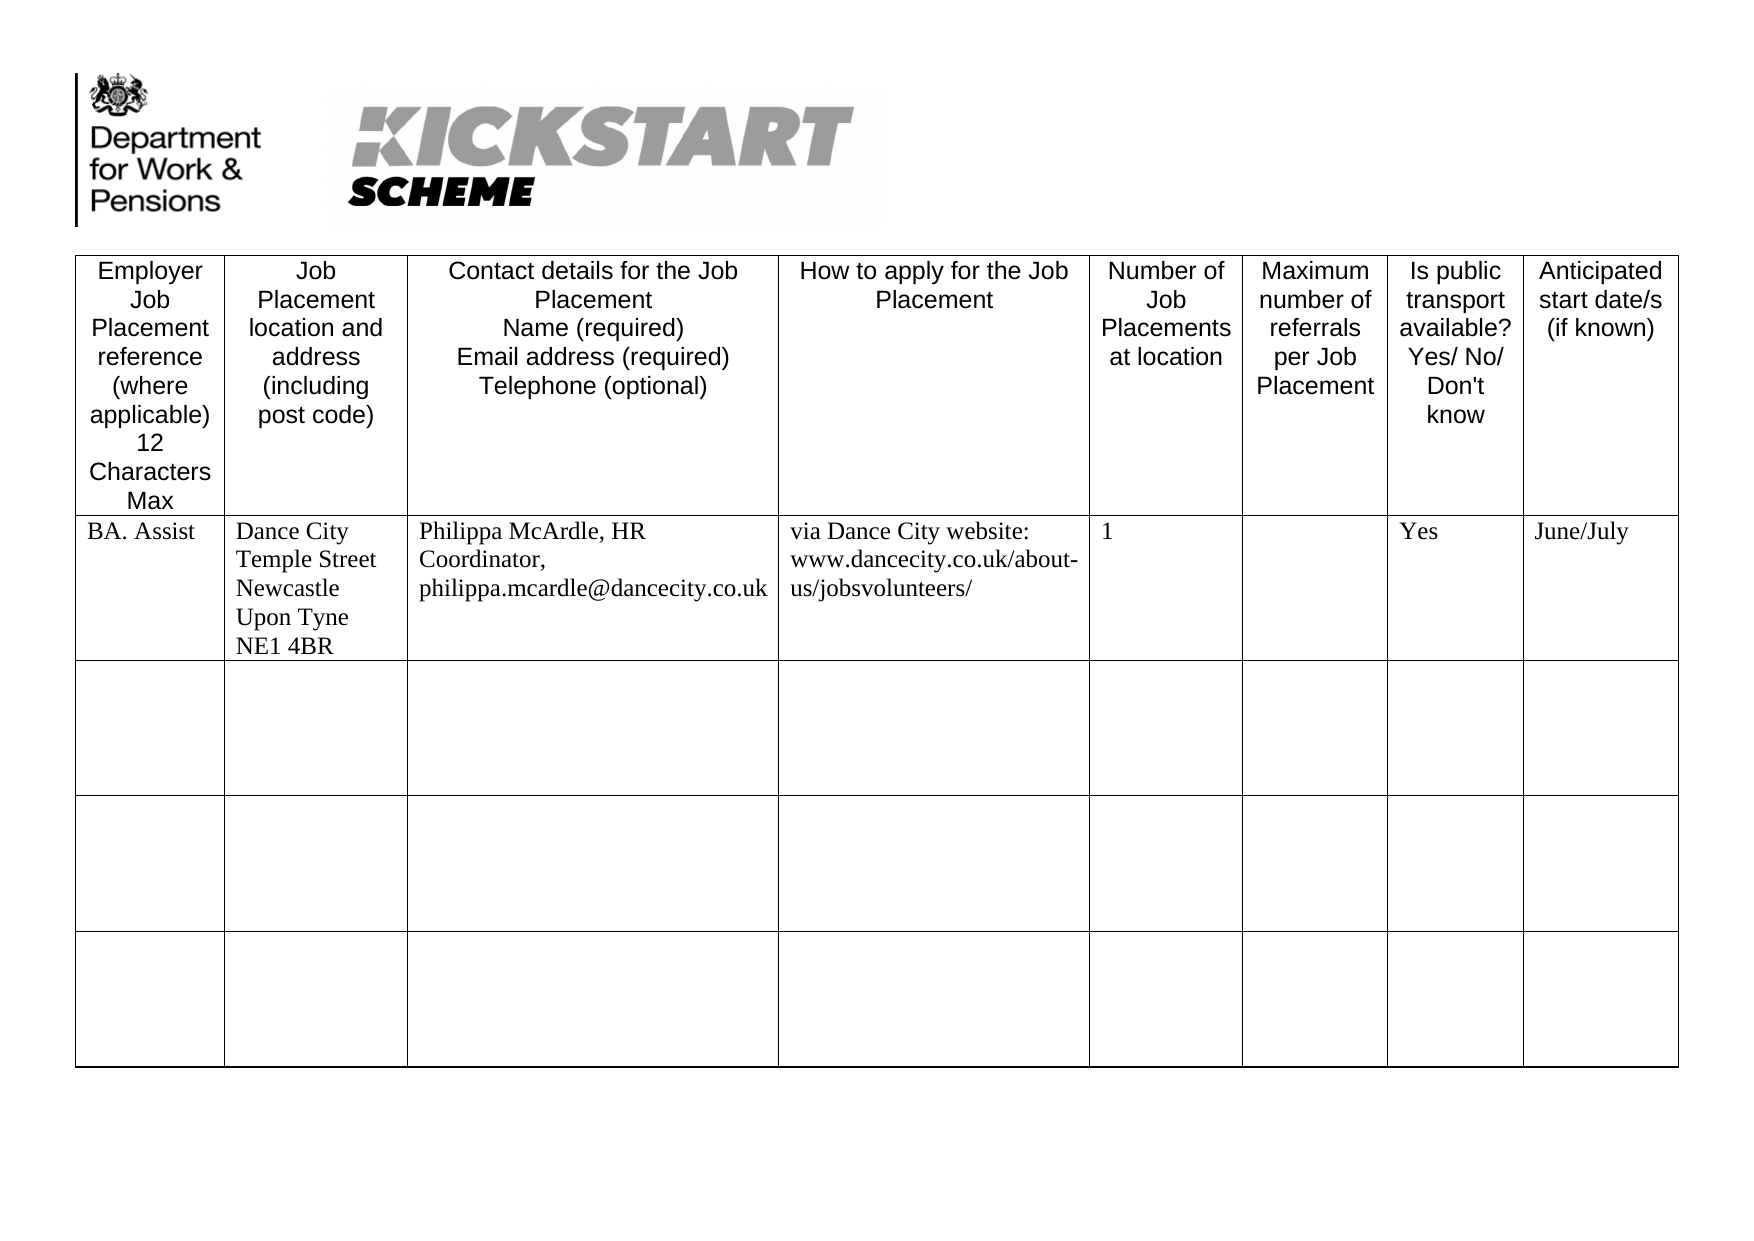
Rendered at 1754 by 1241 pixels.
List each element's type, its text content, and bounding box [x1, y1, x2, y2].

table_cell [1524, 932, 1678, 1066]
table_cell [779, 661, 1089, 795]
table_cell via Dance City website: www.dancecity.co.uk/about-us/jobsvolunteers/ [779, 516, 1089, 659]
table_cell [1090, 796, 1242, 931]
table_cell [1243, 661, 1387, 795]
table_header Is public transport available? Yes/ No/ Don't know [1388, 256, 1523, 515]
picture [323, 84, 884, 227]
table_cell [225, 661, 407, 795]
table_header Contact details for the Job Placement Name (required) Email address (required) Telephone (optional) [408, 256, 778, 515]
table_cell [76, 661, 224, 795]
table_cell [1243, 796, 1387, 931]
table_cell [76, 932, 224, 1066]
table_header Employer Job Placement reference (where applicable) 12 Characters Max [76, 256, 224, 515]
table_cell [1524, 796, 1678, 931]
table_cell Yes [1388, 516, 1523, 659]
table_cell Philippa McArdle, HR Coordinator, philippa.mcardle@dancecity.co.uk [408, 516, 778, 659]
table_cell [408, 796, 778, 931]
table_header How to apply for the Job Placement [779, 256, 1089, 515]
table_cell [1243, 932, 1387, 1066]
table_header Anticipated start date/s (if known) [1524, 256, 1678, 515]
table_cell 1 [1090, 516, 1242, 659]
table_cell [779, 796, 1089, 931]
table_cell [225, 796, 407, 931]
table_cell [1090, 932, 1242, 1066]
table_cell [1388, 661, 1523, 795]
table_header Job Placement location and address (including post code) [225, 256, 407, 515]
table_cell [779, 932, 1089, 1066]
table_header Maximum number of referrals per Job Placement [1243, 256, 1387, 515]
table_cell [1388, 796, 1523, 931]
table_header Number of Job Placements at location [1090, 256, 1242, 515]
table_cell [1388, 932, 1523, 1066]
table_cell [1090, 661, 1242, 795]
table_cell June/July [1524, 516, 1678, 659]
table_cell BA. Assist [76, 516, 224, 659]
table_cell [1243, 516, 1387, 659]
table_cell [408, 661, 778, 795]
table_cell [76, 796, 224, 931]
table_cell Dance City Temple Street Newcastle Upon Tyne NE1 4BR [225, 516, 407, 659]
table_cell [225, 932, 407, 1066]
table_cell [1524, 661, 1678, 795]
table_cell [408, 932, 778, 1066]
picture [75, 73, 281, 227]
